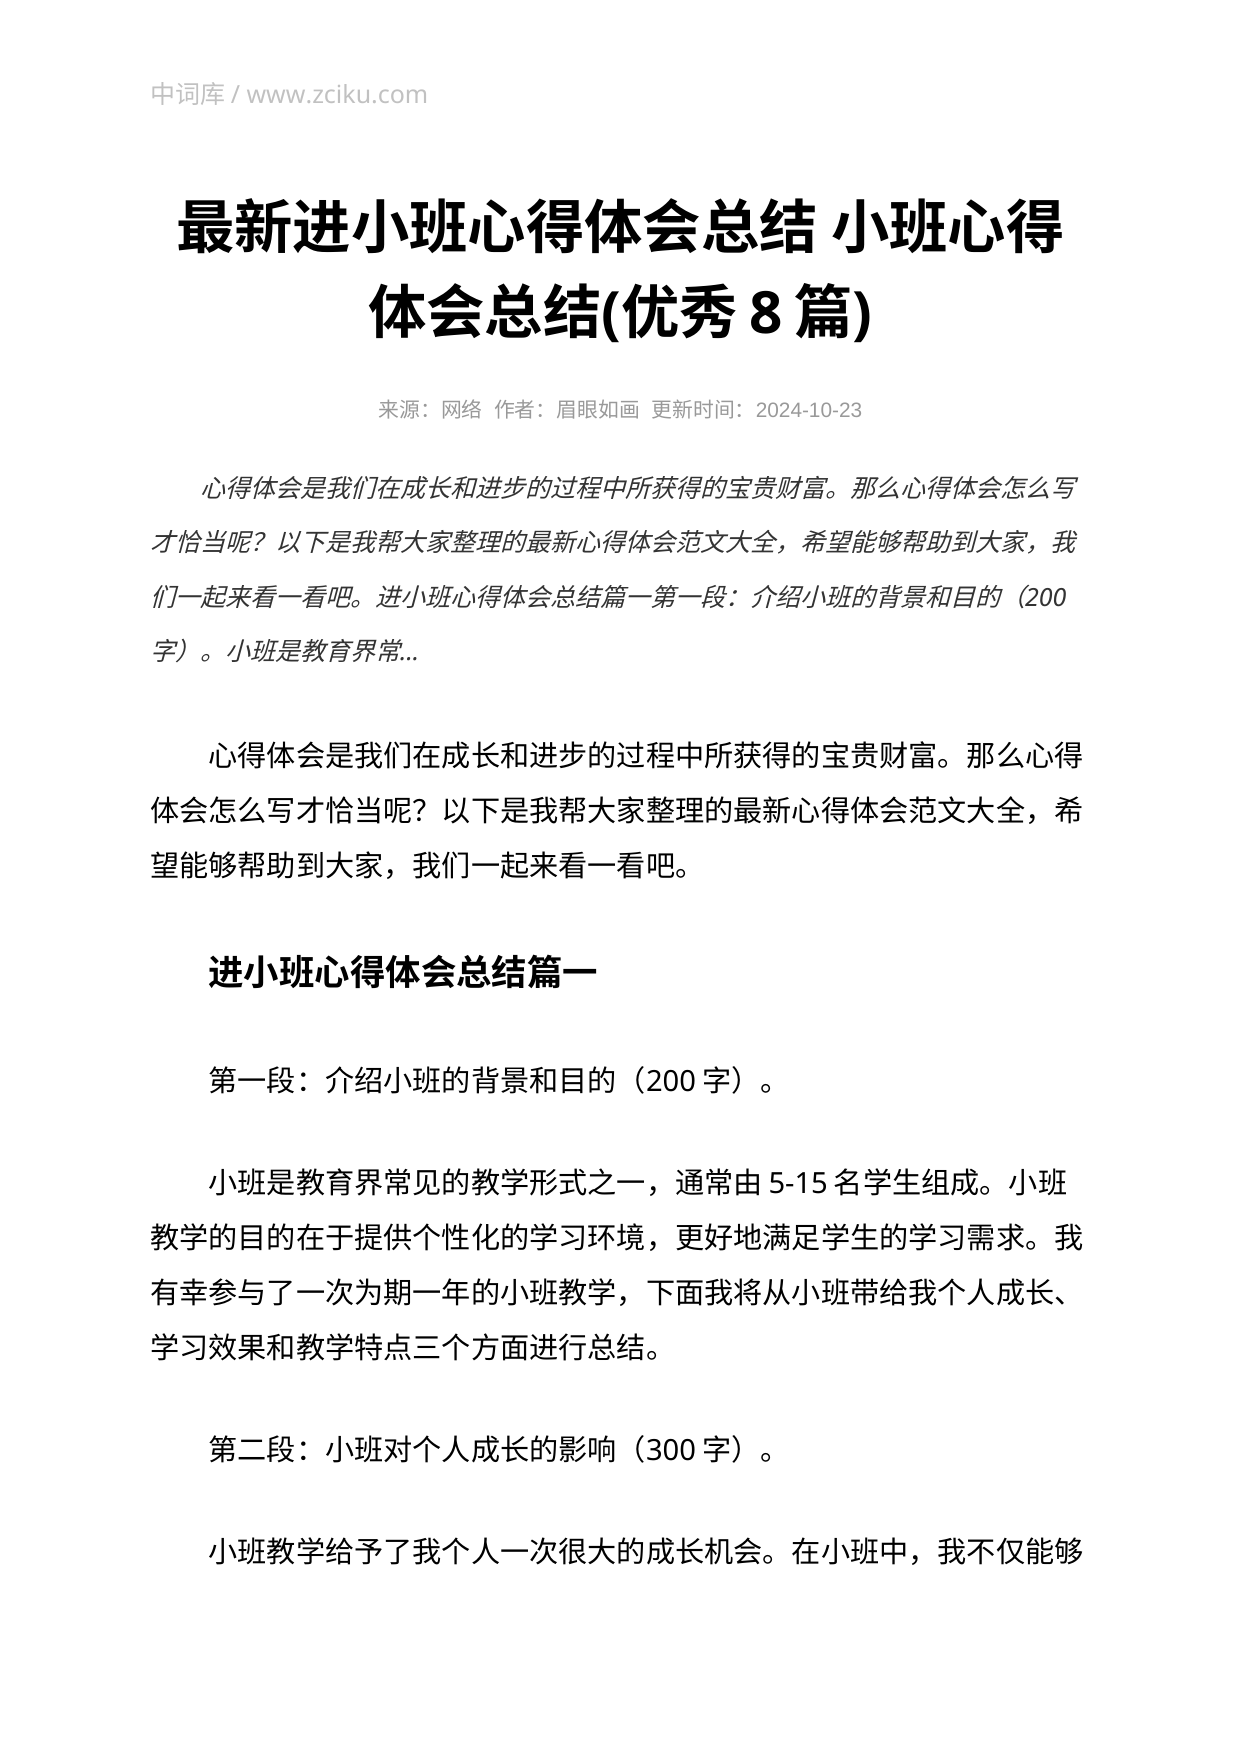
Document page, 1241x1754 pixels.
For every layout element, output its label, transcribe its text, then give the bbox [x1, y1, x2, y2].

text 进小班心得体会总结篇一 [150, 944, 1090, 995]
text 第二段：小班对个人成长的影响（300字）。 [150, 1426, 1090, 1468]
text 心得体会是我们在成长和进步的过程中所获得的宝贵财富。那么心得体会怎么写才恰当呢？以下是我帮大家整理的最新心得体会范文大全，希望能够帮助到大家，我们一起来看一看吧。 [150, 733, 1090, 885]
text 第一段：介绍小班的背景和目的（200字）。 [150, 1058, 1090, 1100]
text 心得体会是我们在成长和进步的过程中所获得的宝贵财富。那么心得体会怎么写才恰当呢？以下是我帮大家整理的最新心得体会范文大全，希望能够帮助到大家，我们一起来看一看吧。进小班心得体会总结篇一第一段：介绍小班的背景和目的（200字）。小班是教育界常... [150, 468, 1090, 668]
text 来源：网络 作者：眉眼如画 更新时间：2024-10-23 [150, 397, 1090, 421]
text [150, 1528, 1090, 1570]
subtitle 最新进小班心得体会总结 小班心得体会总结(优秀8篇) [150, 181, 1090, 351]
text 小班是教育界常见的教学形式之一，通常由5-15名学生组成。小班教学的目的在于提供个性化的学习环境，更好地满足学生的学习需求。我有幸参与了一次为期一年的小班教学，下面我将从小班带给我个人成长、学习效果和教学特点三个方面进行总结。 [150, 1159, 1090, 1367]
